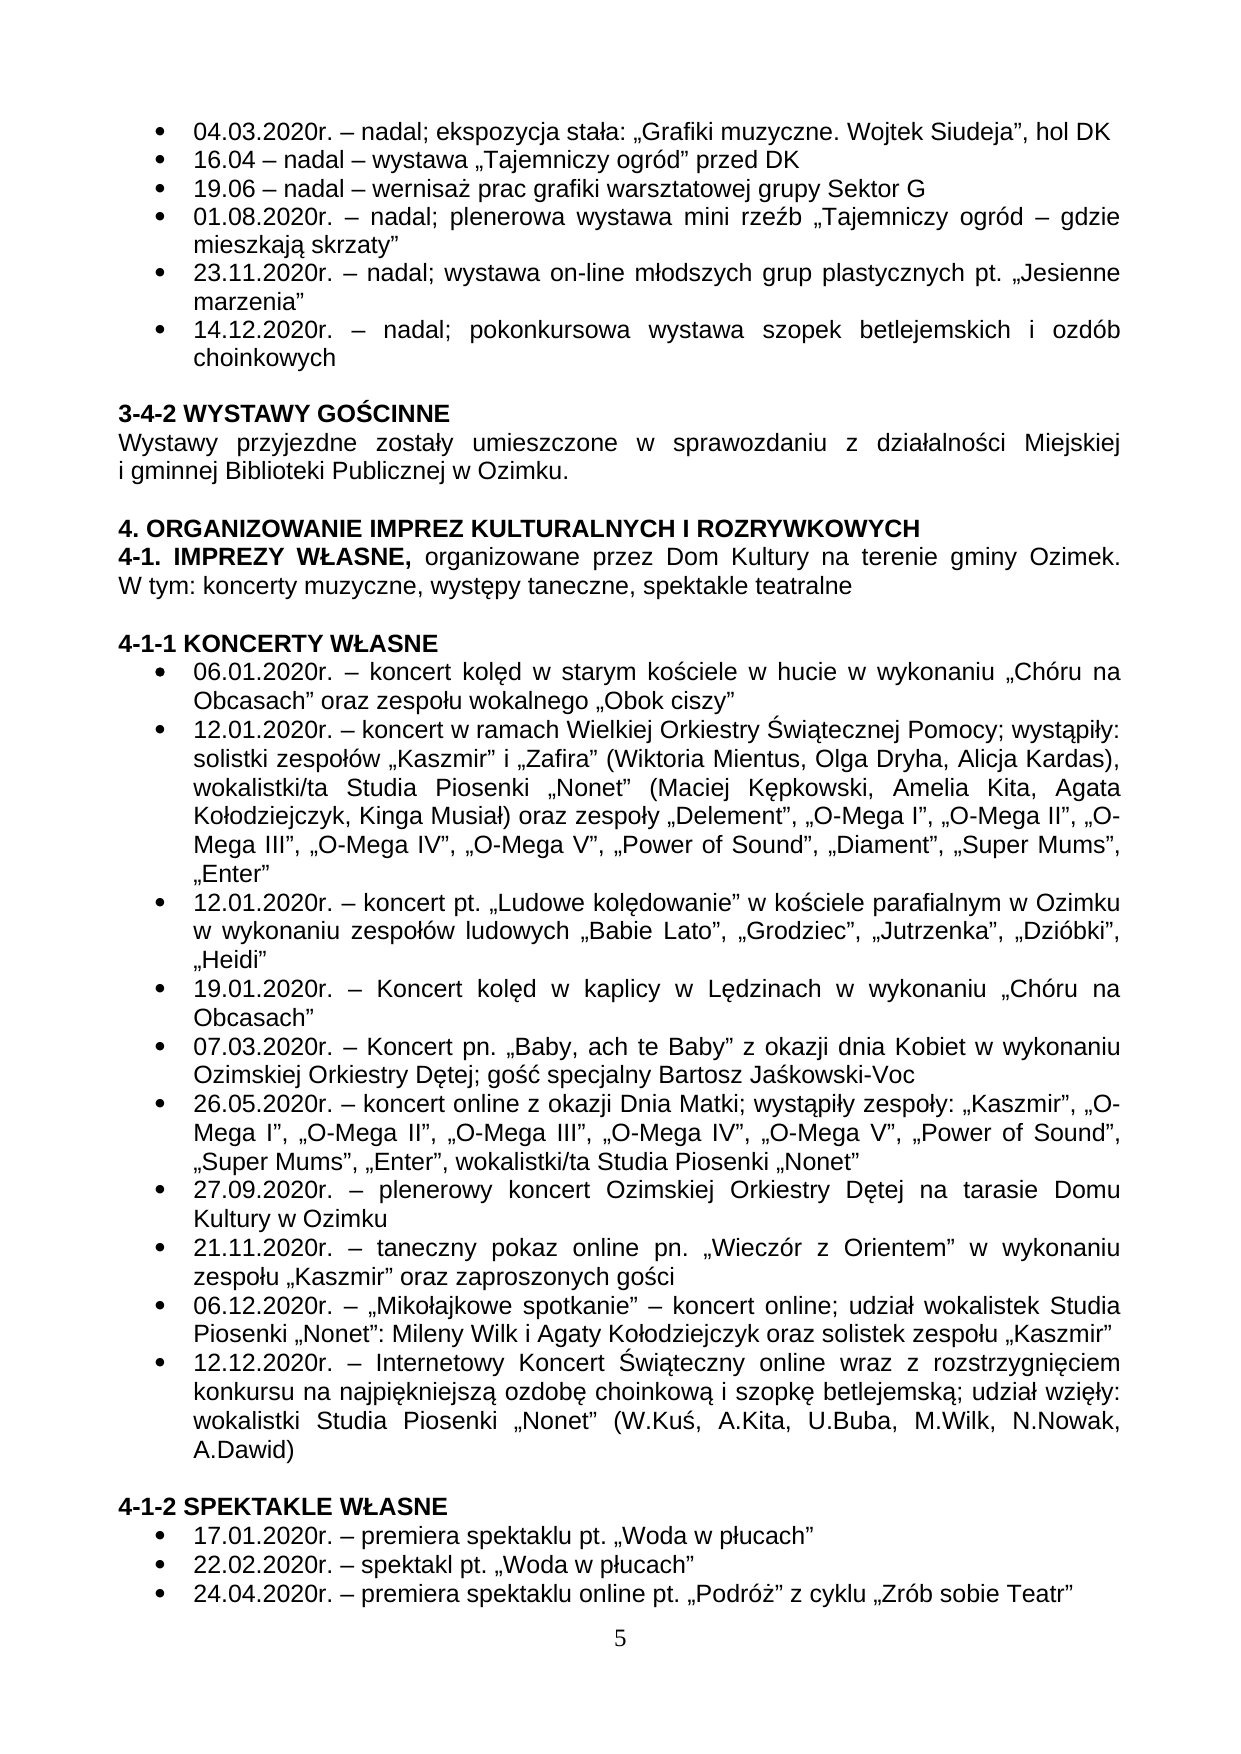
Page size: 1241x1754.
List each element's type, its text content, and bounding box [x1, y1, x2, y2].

text 4-1-1 KONCERTY WŁASNE [118, 628, 1122, 657]
list 04.03.2020r. – nadal; ekspozycja stała: „Grafiki muzyczne. Wojtek Siudeja”, hol DK [156, 118, 1122, 146]
list 01.08.2020r. – nadal; plenerowa wystawa mini rzeźb „Tajemniczy ogród – gdzie mieszkają skrzaty” [156, 203, 1122, 259]
list 12.01.2020r. – koncert w ramach Wielkiej Orkiestry Świątecznej Pomocy; wystąpiły: solistki zespołów „Kaszmir” i „Zafira” (Wiktoria Mientus, Olga Dryha, Alicja Kardas), wokalistki/ta Studia Piosenki „Nonet” (Maciej Kępkowski, Amelia Kita, Agata Kołodziejczyk, Kinga Musiał) oraz zespoły „Delement”, „O-Mega I”, „O-Mega II”, „O-Mega III”, „O-Mega IV”, „O-Mega V”, „Power of Sound”, „Diament”, „Super Mums”, „Enter” [156, 715, 1122, 887]
text 3-4-2 WYSTAWY GOŚCINNE [118, 400, 1122, 428]
text 4-1. IMPREZY WŁASNE, organizowane przez Dom Kultury na terenie gminy Ozimek. W tym: koncerty muzyczne, występy taneczne, spektakle teatralne [118, 542, 1122, 600]
list 17.01.2020r. – premiera spektaklu pt. „Woda w płucach” [156, 1521, 1122, 1550]
list 24.04.2020r. – premiera spektaklu online pt. „Podróż” z cyklu „Zrób sobie Teatr” [156, 1578, 1122, 1607]
list 23.11.2020r. – nadal; wystawa on-line młodszych grup plastycznych pt. „Jesienne marzenia” [156, 259, 1122, 316]
list 22.02.2020r. – spektakl pt. „Woda w płucach” [156, 1550, 1122, 1578]
list 19.01.2020r. – Koncert kolęd w kaplicy w Lędzinach w wykonaniu „Chóru na Obcasach” [156, 974, 1122, 1031]
list 27.09.2020r. – plenerowy koncert Ozimskiej Orkiestry Dętej na tarasie Domu Kultury w Ozimku [156, 1175, 1122, 1233]
list 06.12.2020r. – „Mikołajkowe spotkanie” – koncert online; udział wokalistek Studia Piosenki „Nonet”: Mileny Wilk i Agaty Kołodziejczyk oraz solistek zespołu „Kaszmir” [156, 1291, 1122, 1348]
list 26.05.2020r. – koncert online z okazji Dnia Matki; wystąpiły zespoły: „Kaszmir”, „O-Mega I”, „O-Mega II”, „O-Mega III”, „O-Mega IV”, „O-Mega V”, „Power of Sound”, „Super Mums”, „Enter”, wokalistki/ta Studia Piosenki „Nonet” [156, 1089, 1122, 1175]
list 21.11.2020r. – taneczny pokaz online pn. „Wieczór z Orientem” w wykonaniu zespołu „Kaszmir” oraz zaproszonych gości [156, 1233, 1122, 1291]
list 12.01.2020r. – koncert pt. „Ludowe kolędowanie” w kościele parafialnym w Ozimku w wykonaniu zespołów ludowych „Babie Lato”, „Grodziec”, „Jutrzenka”, „Dzióbki”, „Heidi” [156, 887, 1122, 974]
text 4-1-2 SPEKTAKLE WŁASNE [118, 1492, 1122, 1521]
list 06.01.2020r. – koncert kolęd w starym kościele w hucie w wykonaniu „Chóru na Obcasach” oraz zespołu wokalnego „Obok ciszy” [156, 657, 1122, 715]
list 07.03.2020r. – Koncert pn. „Baby, ach te Baby” z okazji dnia Kobiet w wykonaniu Ozimskiej Orkiestry Dętej; gość specjalny Bartosz Jaśkowski-Voc [156, 1031, 1122, 1089]
list 19.06 – nadal – wernisaż prac grafiki warsztatowej grupy Sektor G [156, 174, 1122, 203]
text Wystawy przyjezdne zostały umieszczone w sprawozdaniu z działalności Miejskiej i gminnej Biblioteki Publicznej w Ozimku. [118, 428, 1122, 485]
list 16.04 – nadal – wystawa „Tajemniczy ogród” przed DK [156, 146, 1122, 174]
list 14.12.2020r. – nadal; pokonkursowa wystawa szopek betlejemskich i ozdób choinkowych [156, 316, 1122, 372]
text 4. ORGANIZOWANIE IMPREZ KULTURALNYCH I ROZRYWKOWYCH [118, 513, 1122, 542]
list 12.12.2020r. – Internetowy Koncert Świąteczny online wraz z rozstrzygnięciem konkursu na najpiękniejszą ozdobę choinkową i szopkę betlejemską; udział wzięły: wokalistki Studia Piosenki „Nonet” (W.Kuś, A.Kita, U.Buba, M.Wilk, N.Nowak, A.Dawid) [156, 1348, 1122, 1463]
